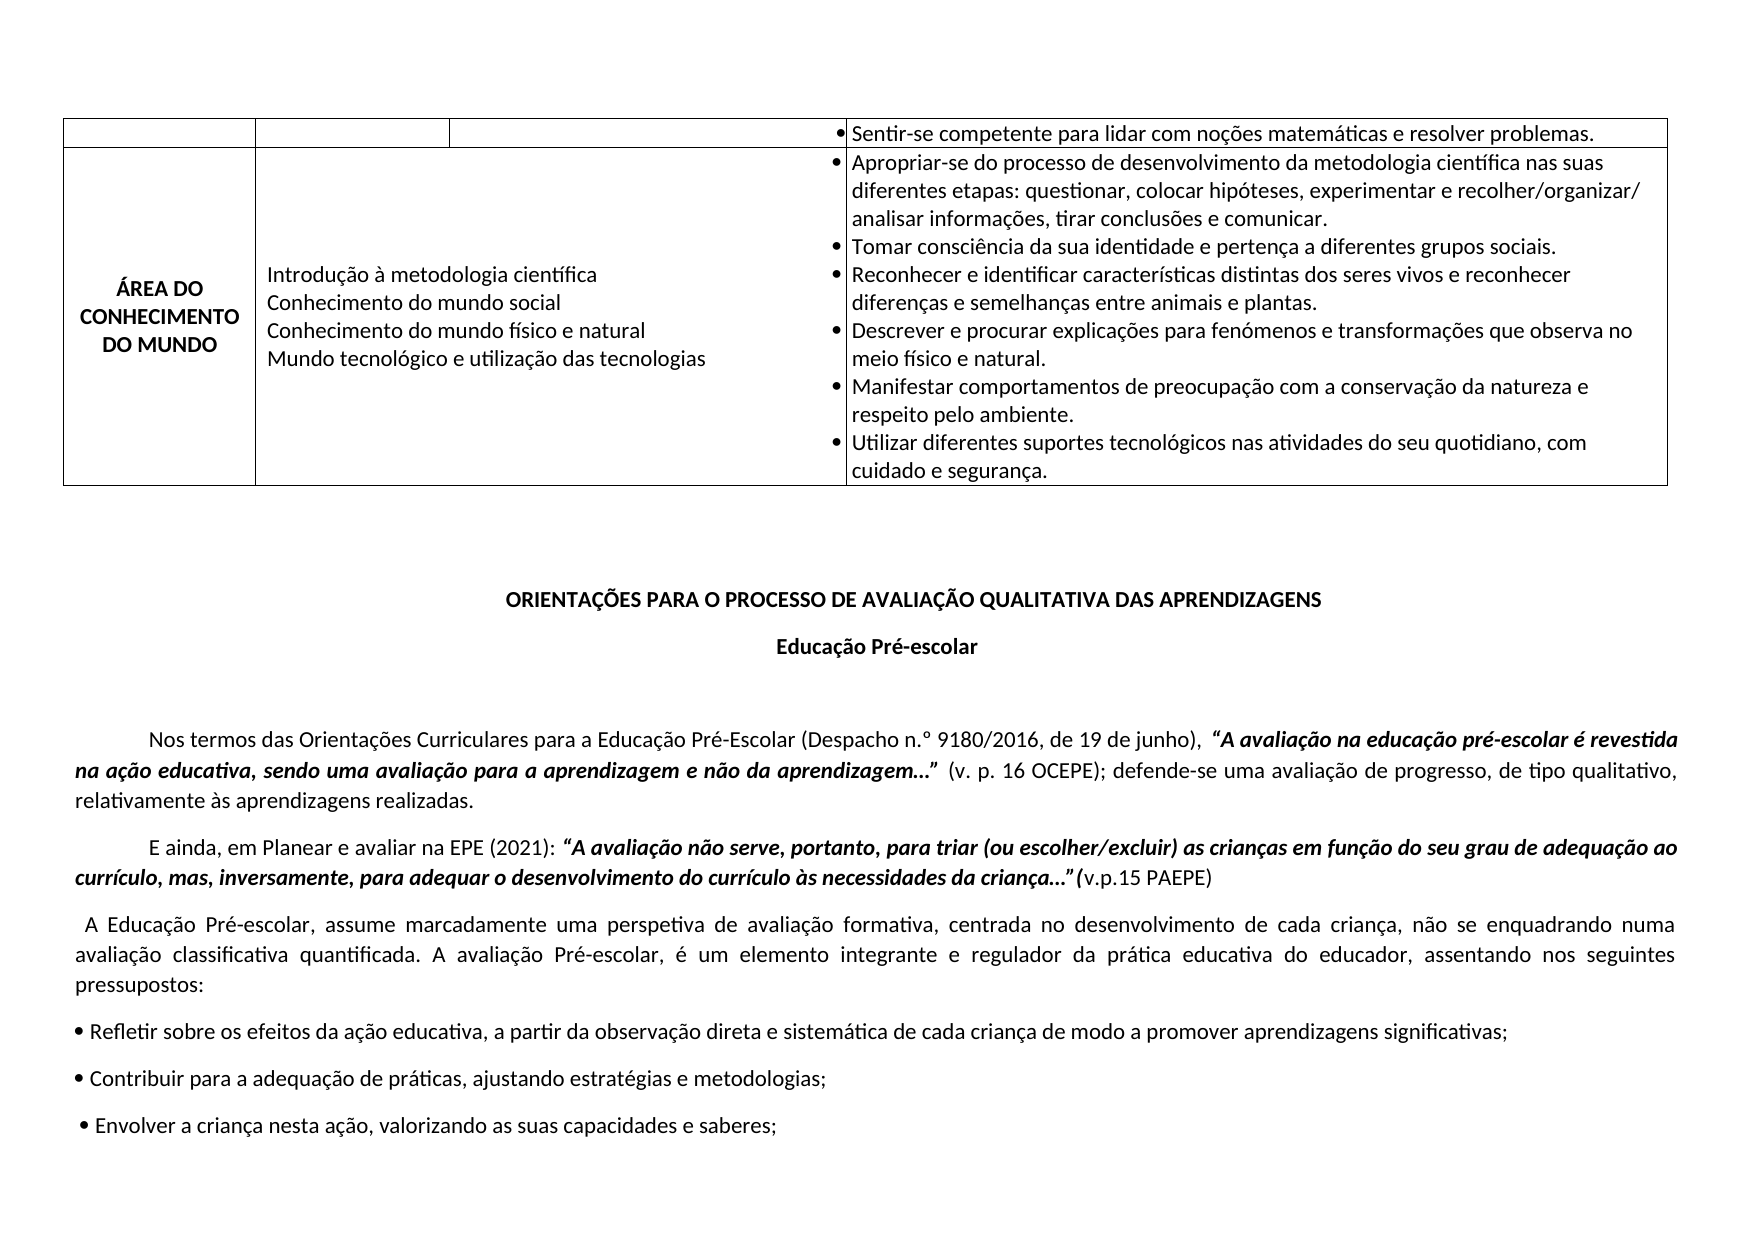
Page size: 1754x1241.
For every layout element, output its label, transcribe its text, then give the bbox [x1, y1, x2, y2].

text A Educação Pré-escolar, assume marcadamente uma perspetiva de avaliação formativa, centrada no desenvolvimento de cada criança, não se enquadrando numa avaliação classificativa quantificada. A avaliação Pré-escolar, é um elemento integrante e regulador da prática educativa do educador, assentando nos seguintes pressupostos: [75, 910, 1679, 998]
text Contribuir para a adequação de práticas, ajustando estratégias e metodologias; [75, 1064, 1679, 1092]
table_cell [256, 119, 449, 147]
text E ainda, em Planear e avaliar na EPE (2021): “A avaliação não serve, portanto, para triar (ou escolher/excluir) as crianças em função do seu grau de adequação ao currículo, mas, inversamente, para adequar o desenvolvimento do currículo às necessidades da criança…”(v.p.15 PAEPE) [75, 833, 1679, 891]
text Refletir sobre os efeitos da ação educativa, a partir da observação direta e sistemática de cada criança de modo a promover aprendizagens significativas; [75, 1017, 1679, 1045]
table_cell Apropriar-se do processo de desenvolvimento da metodologia científica nas suas diferentes etapas: questionar, colocar hipóteses, experimentar e recolher/organizar/ analisar informações, tirar conclusões e comunicar. Tomar consciência da sua identidade e pertença a diferentes grupos sociais. Reconhecer e identificar características distintas dos seres vivos e reconhecer diferenças e semelhanças entre animais e plantas. Descrever e procurar explicações para fenómenos e transformações que observa no meio físico e natural. Manifestar comportamentos de preocupação com a conservação da natureza e respeito pelo ambiente. Utilizar diferentes suportes tecnológicos nas atividades do seu quotidiano, com cuidado e segurança. [847, 148, 1667, 484]
table_cell ÁREA DO CONHECIMENTO DO MUNDO [64, 148, 255, 484]
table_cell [450, 119, 846, 147]
text Envolver a criança nesta ação, valorizando as suas capacidades e saberes; [75, 1111, 1679, 1139]
text Educação Pré-escolar [75, 632, 1679, 660]
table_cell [847, 119, 1667, 147]
text ORIENTAÇÕES PARA O PROCESSO DE AVALIAÇÃO QUALITATIVA DAS APRENDIZAGENS [75, 585, 1679, 613]
table_cell Introdução à metodologia científica Conhecimento do mundo social Conhecimento do mundo físico e natural Mundo tecnológico e utilização das tecnologias [256, 148, 846, 484]
text Nos termos das Orientações Curriculares para a Educação Pré-Escolar (Despacho n.º 9180/2016, de 19 de junho), “A avaliação na educação pré-escolar é revestida na ação educativa, sendo uma avaliação para a aprendizagem e não da aprendizagem…” (v. p. 16 OCEPE); defende-se uma avaliação de progresso, de tipo qualitativo, relativamente às aprendizagens realizadas. [75, 726, 1679, 814]
